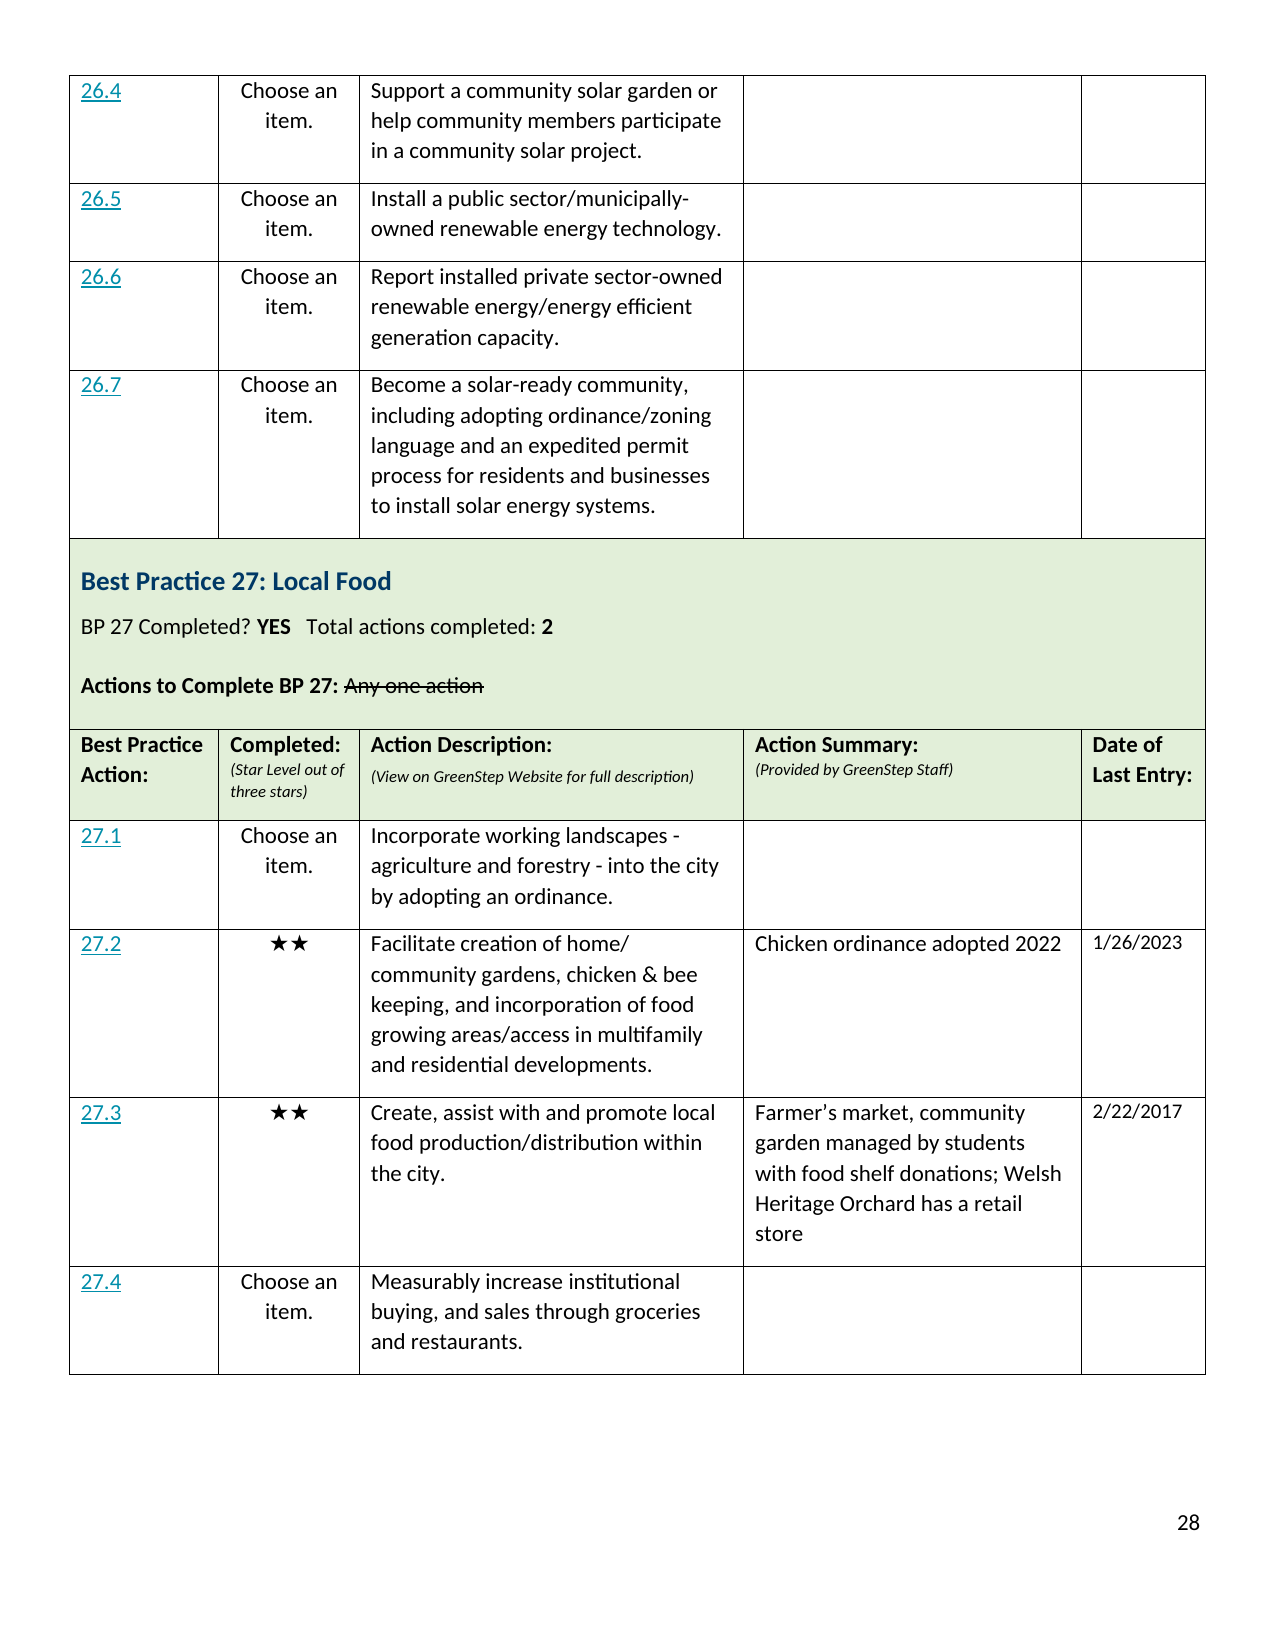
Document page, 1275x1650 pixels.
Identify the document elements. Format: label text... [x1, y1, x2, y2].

table_cell Measurably increase institutional buying, and sales through groceries and restaurants. [360, 1267, 743, 1374]
table_cell 1/26/2023 [1082, 930, 1205, 1097]
table_cell [744, 262, 1081, 369]
table_cell 27.1 [70, 821, 218, 928]
table_cell Incorporate working landscapes - agriculture and forestry - into the city by adopting an ordinance. [360, 821, 743, 928]
table_cell 27.3 [70, 1098, 218, 1266]
table_cell 27.2 [70, 930, 218, 1097]
table_cell 26.4 [70, 76, 218, 183]
table_cell Create, assist with and promote local food production/distribution within the city. [360, 1098, 743, 1266]
table_cell [219, 184, 359, 261]
table_cell Support a community solar garden or help community members participate in a community solar project. [360, 76, 743, 183]
table_cell 26.6 [70, 262, 218, 369]
table_cell Date of Last Entry: [1082, 730, 1205, 820]
table_cell [1082, 184, 1205, 261]
table_cell 26.7 [70, 371, 218, 538]
table_cell Action Description: (View on GreenStep Website for full description) [360, 730, 743, 820]
table_cell [1082, 262, 1205, 369]
table_cell [1082, 821, 1205, 928]
table_cell 27.4 [70, 1267, 218, 1374]
table_cell Facilitate creation of home/ community gardens, chicken & bee keeping, and incorporation of food growing areas/access in multifamily and residential developments. [360, 930, 743, 1097]
table_cell [219, 262, 359, 369]
table_cell [219, 371, 359, 538]
table_cell [219, 930, 359, 1097]
table_cell [219, 1267, 359, 1374]
table_cell [744, 371, 1081, 538]
table_cell Best Practice Action: [70, 730, 218, 820]
table_cell [744, 821, 1081, 928]
table_cell [219, 76, 359, 183]
table_cell Report installed private sector-owned renewable energy/energy efficient generation capacity. [360, 262, 743, 369]
table_cell Best Practice 27: Local Food BP 27 Completed? Total actions completed: Actions to Complete BP 27: Any one action [70, 539, 1205, 729]
table_cell [219, 1098, 359, 1266]
table_cell Chicken ordinance adopted 2022 [744, 930, 1081, 1097]
table_cell [744, 184, 1081, 261]
table_cell Action Summary: (Provided by GreenStep Staff) [744, 730, 1081, 820]
table_cell [219, 821, 359, 928]
table_cell [744, 76, 1081, 183]
table_cell 2/22/2017 [1082, 1098, 1205, 1266]
table_cell [744, 1267, 1081, 1374]
table_cell Farmer’s market, community garden managed by students with food shelf donations; Welsh Heritage Orchard has a retail store [744, 1098, 1081, 1266]
table_cell [1082, 76, 1205, 183]
table_cell Install a public sector/municipally-owned renewable energy technology. [360, 184, 743, 261]
table_cell [1082, 1267, 1205, 1374]
table_cell 26.5 [70, 184, 218, 261]
table_cell Completed: (Star Level out of three stars) [219, 730, 359, 820]
table_cell [1082, 371, 1205, 538]
table_cell Become a solar-ready community, including adopting ordinance/zoning language and an expedited permit process for residents and businesses to install solar energy systems. [360, 371, 743, 538]
